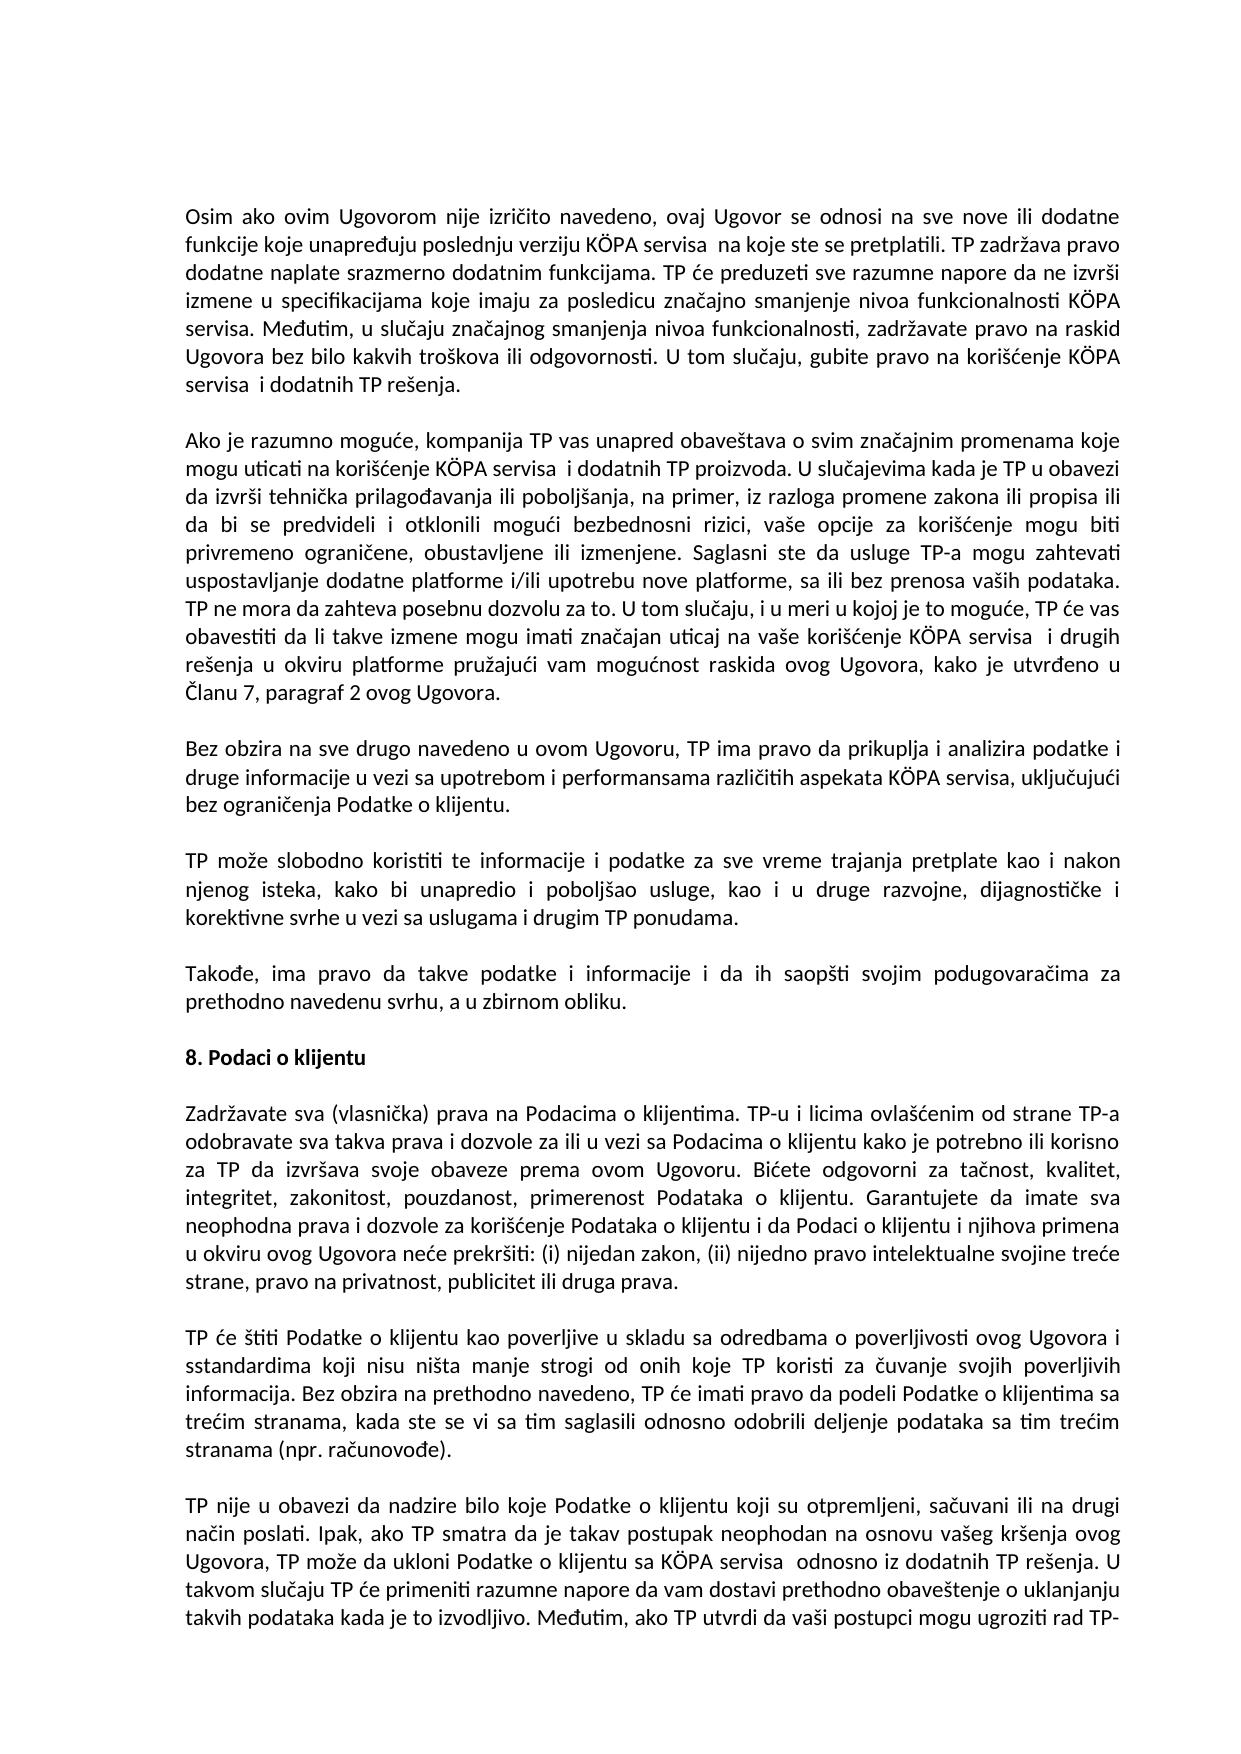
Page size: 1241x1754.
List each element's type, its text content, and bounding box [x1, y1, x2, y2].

text Zadržavate sva (vlasnička) prava na Podacima o klijentima. TP-u i licima ovlašćenim od strane TP-a odobravate sva takva prava i dozvole za ili u vezi sa Podacima o klijentu kako je potrebno ili korisno za TP da izvršava svoje obaveze prema ovom Ugovoru. Bićete odgovorni za tačnost, kvalitet, integritet, zakonitost, pouzdanost, primerenost Podataka o klijentu. Garantujete da imate sva neophodna prava i dozvole za korišćenje Podataka o klijentu i da Podaci o klijentu i njihova primena u okviru ovog Ugovora neće prekršiti: (i) nijedan zakon, (ii) nijedno pravo intelektualne svojine treće strane, pravo na privatnost, publicitet ili druga prava. [185, 1099, 1122, 1295]
text TP može slobodno koristiti te informacije i podatke za sve vreme trajanja pretplate kao i nakon njenog isteka, kako bi unapredio i poboljšao usluge, kao i u druge razvojne, dijagnostičke i korektivne svrhe u vezi sa uslugama i drugim TP ponudama. [185, 847, 1122, 931]
text Ako je razumno moguće, kompanija TP vas unapred obaveštava o svim značajnim promenama koje mogu uticati na korišćenje KÖPA servisa i dodatnih TP proizvoda. U slučajevima kada je TP u obavezi da izvrši tehnička prilagođavanja ili poboljšanja, na primer, iz razloga promene zakona ili propisa ili da bi se predvideli i otklonili mogući bezbednosni rizici, vaše opcije za korišćenje mogu biti privremeno ograničene, obustavljene ili izmenjene. Saglasni ste da usluge TP-a mogu zahtevati uspostavljanje dodatne platforme i/ili upotrebu nove platforme, sa ili bez prenosa vaših podataka. TP ne mora da zahteva posebnu dozvolu za to. U tom slučaju, i u meri u kojoj je to moguće, TP će vas obavestiti da li takve izmene mogu imati značajan uticaj na vaše korišćenje KÖPA servisa i drugih rešenja u okviru platforme pružajući vam mogućnost raskida ovog Ugovora, kako je utvrđeno u Članu 7, paragraf 2 ovog Ugovora. [185, 426, 1122, 707]
text Osim ako ovim Ugovorom nije izričito navedeno, ovaj Ugovor se odnosi na sve nove ili dodatne funkcije koje unapređuju poslednju verziju KÖPA servisa na koje ste se pretplatili. TP zadržava pravo dodatne naplate srazmerno dodatnim funkcijama. TP će preduzeti sve razumne napore da ne izvrši izmene u specifikacijama koje imaju za posledicu značajno smanjenje nivoa funkcionalnosti KÖPA servisa. Međutim, u slučaju značajnog smanjenja nivoa funkcionalnosti, zadržavate pravo na raskid Ugovora bez bilo kakvih troškova ili odgovornosti. U tom slučaju, gubite pravo na korišćenje KÖPA servisa i dodatnih TP rešenja. [185, 202, 1122, 398]
text 8. Podaci o klijentu [185, 1043, 1122, 1071]
text Bez obzira na sve drugo navedeno u ovom Ugovoru, TP ima pravo da prikuplja i analizira podatke i druge informacije u vezi sa upotrebom i performansama različitih aspekata KÖPA servisa, uključujući bez ograničenja Podatke o klijentu. [185, 734, 1122, 819]
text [185, 1491, 1122, 1631]
text TP će štiti Podatke o klijentu kao poverljive u skladu sa odredbama o poverljivosti ovog Ugovora i sstandardima koji nisu ništa manje strogi od onih koje TP koristi za čuvanje svojih poverljivih informacija. Bez obzira na prethodno navedeno, TP će imati pravo da podeli Podatke o klijentima sa trećim stranama, kada ste se vi sa tim saglasili odnosno odobrili deljenje podataka sa tim trećim stranama (npr. računovođe). [185, 1323, 1122, 1463]
text Takođe, ima pravo da takve podatke i informacije i da ih saopšti svojim podugovaračima za prethodno navedenu svrhu, a u zbirnom obliku. [185, 959, 1122, 1015]
